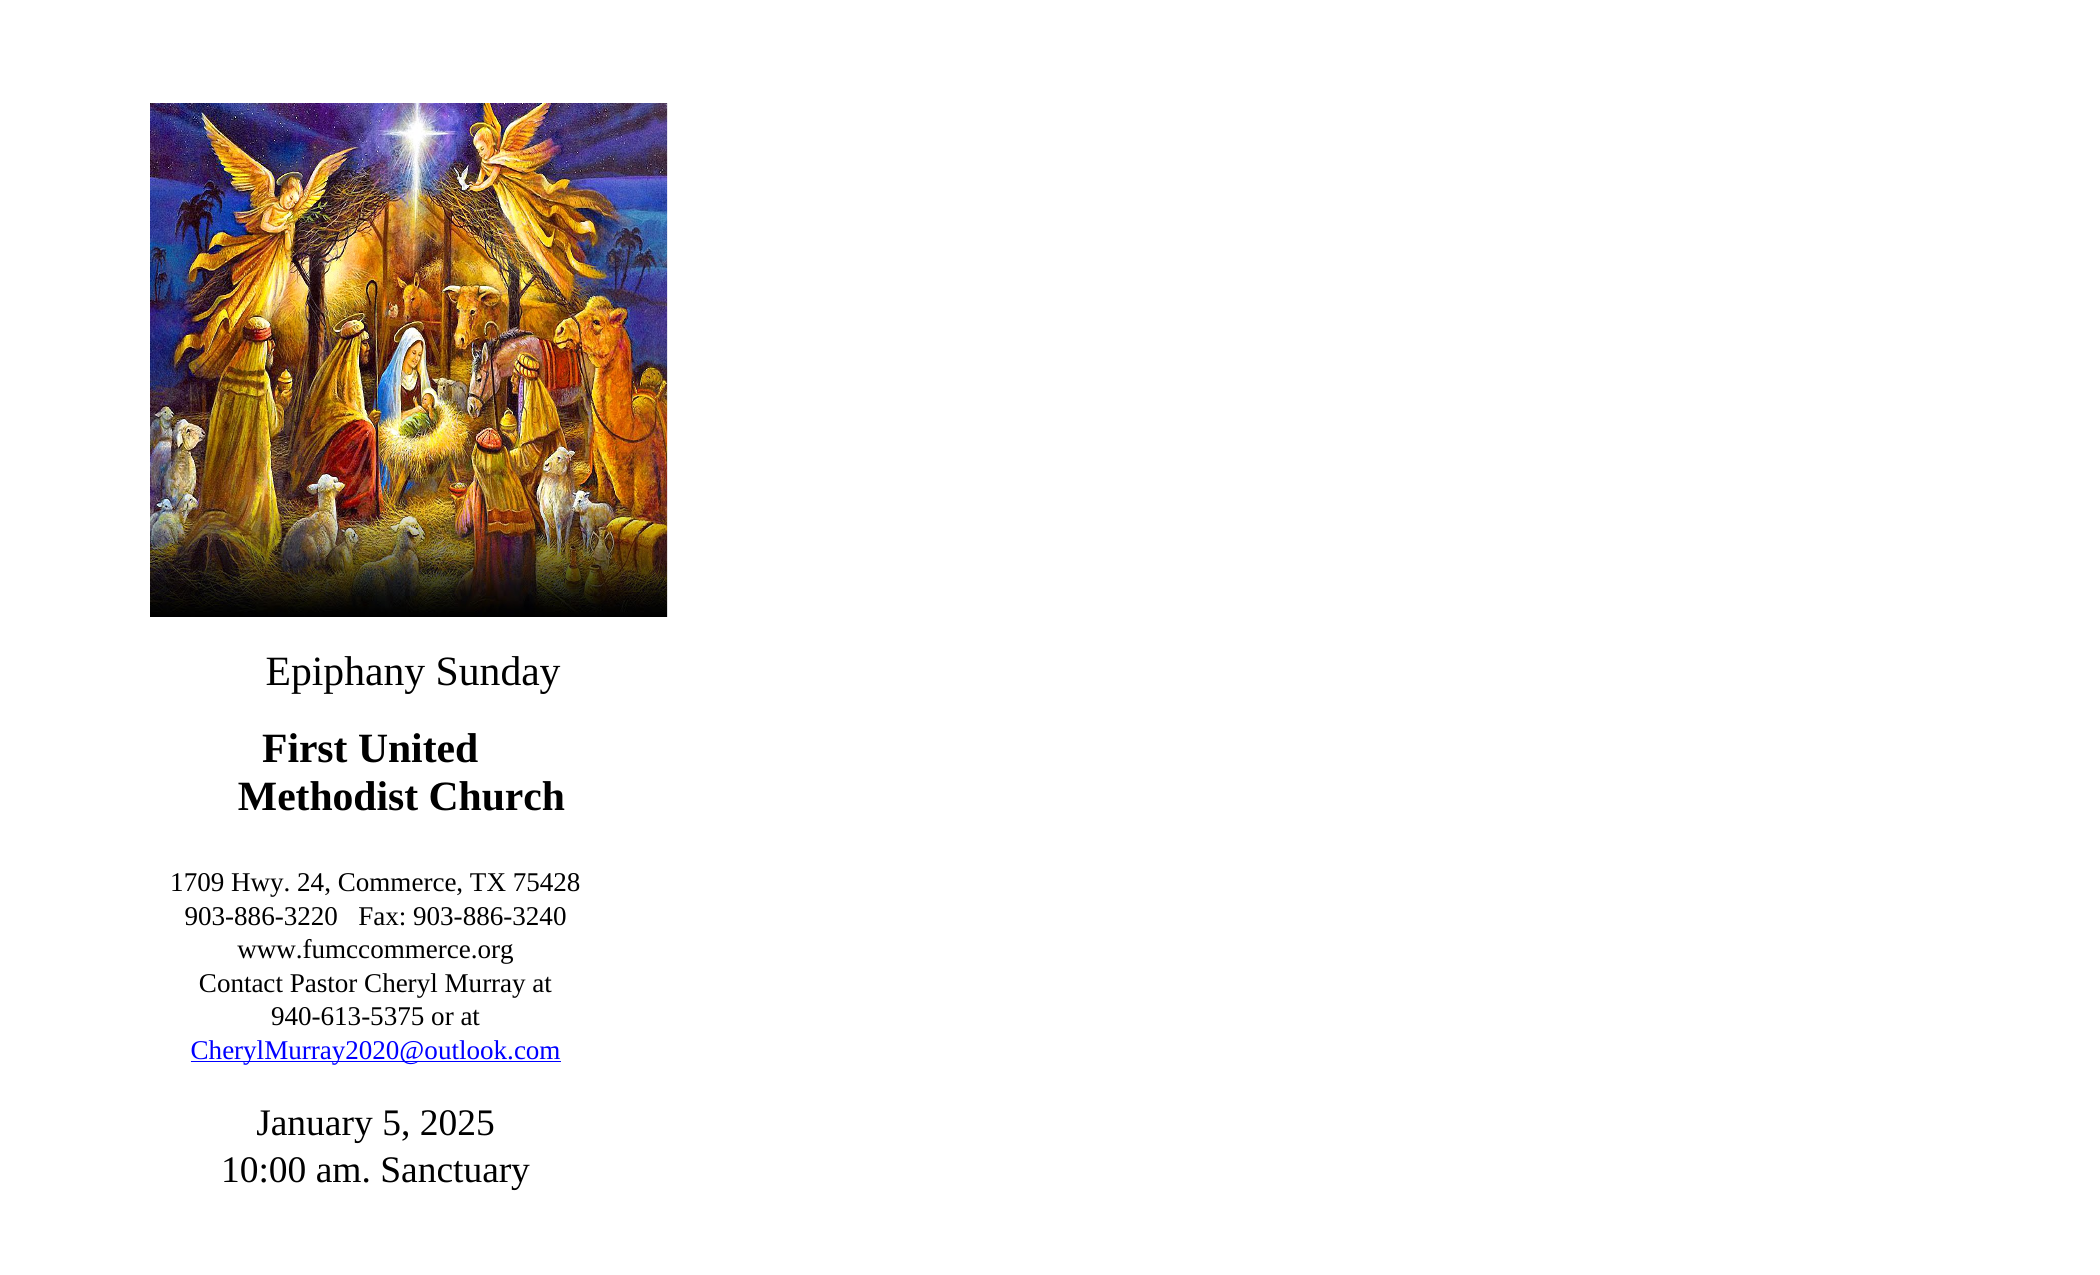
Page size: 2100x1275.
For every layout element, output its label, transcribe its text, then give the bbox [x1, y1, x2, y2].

text CherylMurray2020@outlook.com [75, 1034, 676, 1065]
text Epiphany Sunday [150, 646, 676, 694]
subtitle 1709 Hwy. 24, Commerce, TX 75428 [75, 866, 676, 897]
picture [150, 103, 668, 617]
text 940-613-5375 or at [75, 1000, 676, 1031]
text January 5, 2025 [75, 1101, 676, 1144]
text 10:00 am. Sanctuary [75, 1147, 676, 1191]
subtitle First United Methodist Church [75, 723, 676, 819]
text www.fumccommerce.org [75, 933, 676, 964]
text Contact Pastor Cheryl Murray at [75, 967, 676, 998]
text 903-886-3220 Fax: 903-886-3240 [75, 899, 676, 931]
